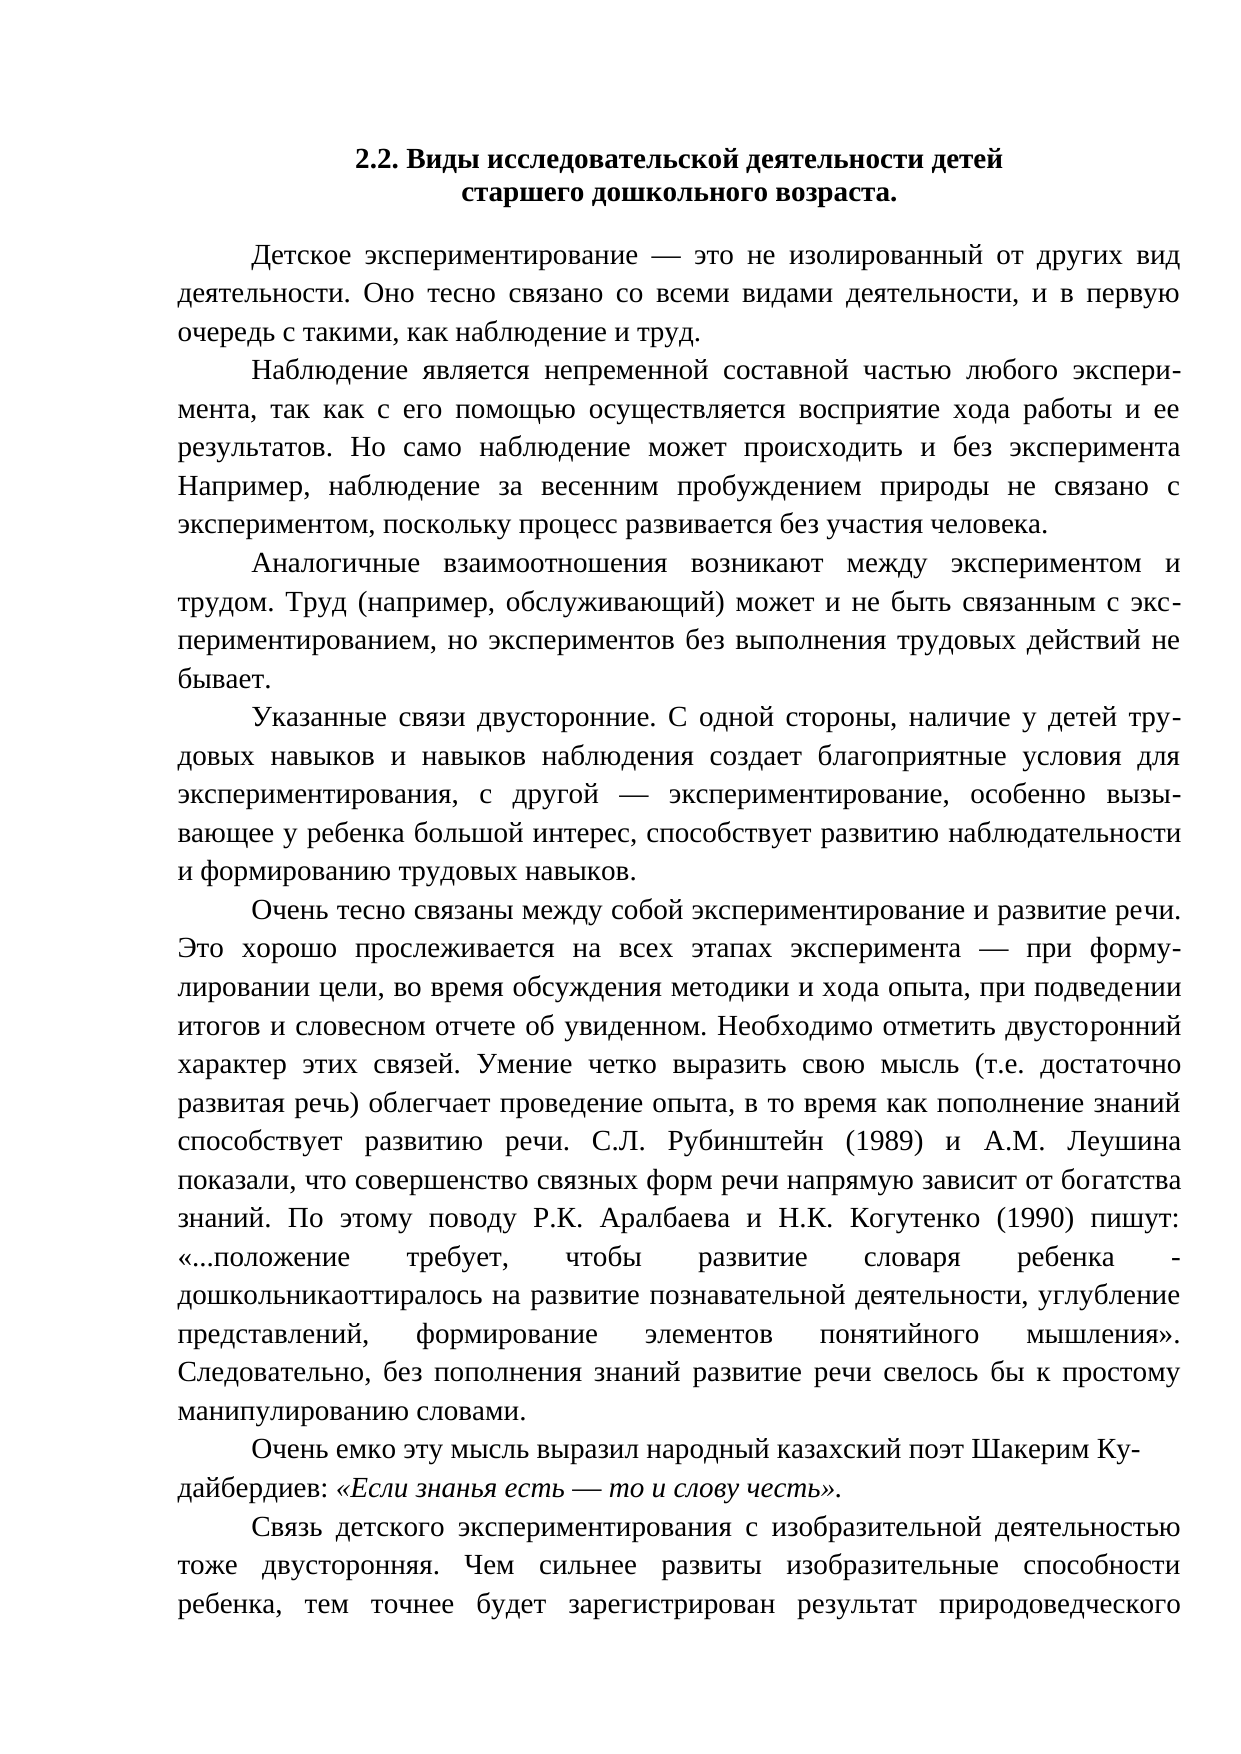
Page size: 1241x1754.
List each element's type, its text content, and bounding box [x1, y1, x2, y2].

text Очень тесно связаны между собой экспериментирование и развитие речи. Это хорошо прослеживается на всех этапах эксперимента — при формулировании цели, во время обсуждения методики и хода опыта, при подведении итогов и словесном отчете об увиденном. Необходимо отметить двусторонний характер этих связей. Умение четко выразить свою мысль (т.е. достаточно развитая речь) облегчает проведение опыта, в то время как пополнение знаний способствует развитию речи. С.Л. Рубинштейн (1989) и A.M. Леушина показали, что совершенство связных форм речи напрямую зависит от богатства знаний. По этому поводу Р.К. Аралбаева и Н.К. Когутенко (1990) пишут: «...положение требует, чтобы развитие словаря ребенка -дошкольникаоттиралось на развитие познавательной деятельности, углубление представлений, формирование элементов понятийного мышления». Следовательно, без пополнения знаний развитие речи свелось бы к простому манипулированию словами. [177, 892, 1181, 1427]
text 2.2. Виды исследовательской деятельности детей [177, 141, 1181, 174]
text старшего дошкольного возраста. [177, 174, 1181, 208]
text Аналогичные взаимоотношения возникают между экспериментом и трудом. Труд (например, обслуживающий) может и не быть связанным с экспериментированием, но экспериментов без выполнения трудовых действий не бывает. [177, 545, 1181, 694]
text Наблюдение является непременной составной частью любого эксперимента, так как с его помощью осуществляется восприятие хода работы и ее результатов. Но само наблюдение может происходить и без эксперимента Например, наблюдение за весенним пробуждением природы не связано с экспериментом, поскольку процесс развивается без участия человека. [177, 352, 1181, 540]
text Указанные связи двусторонние. С одной стороны, наличие у детей трудовых навыков и навыков наблюдения создает благоприятные условия для экспериментирования, с другой — экспериментирование, особенно вызывающее у ребенка большой интерес, способствует развитию наблюдательности и формированию трудовых навыков. [177, 699, 1181, 887]
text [177, 1509, 1181, 1619]
text Детское экспериментирование — это не изолированный от других вид деятельности. Оно тесно связано со всеми видами деятельности, и в первую очередь с такими, как наблюдение и труд. [177, 237, 1181, 347]
text Очень емко эту мысль выразил народный казахский поэт Шакерим Ку-дайбердиев: «Если знанья есть — то и слову честь». [177, 1432, 1181, 1504]
